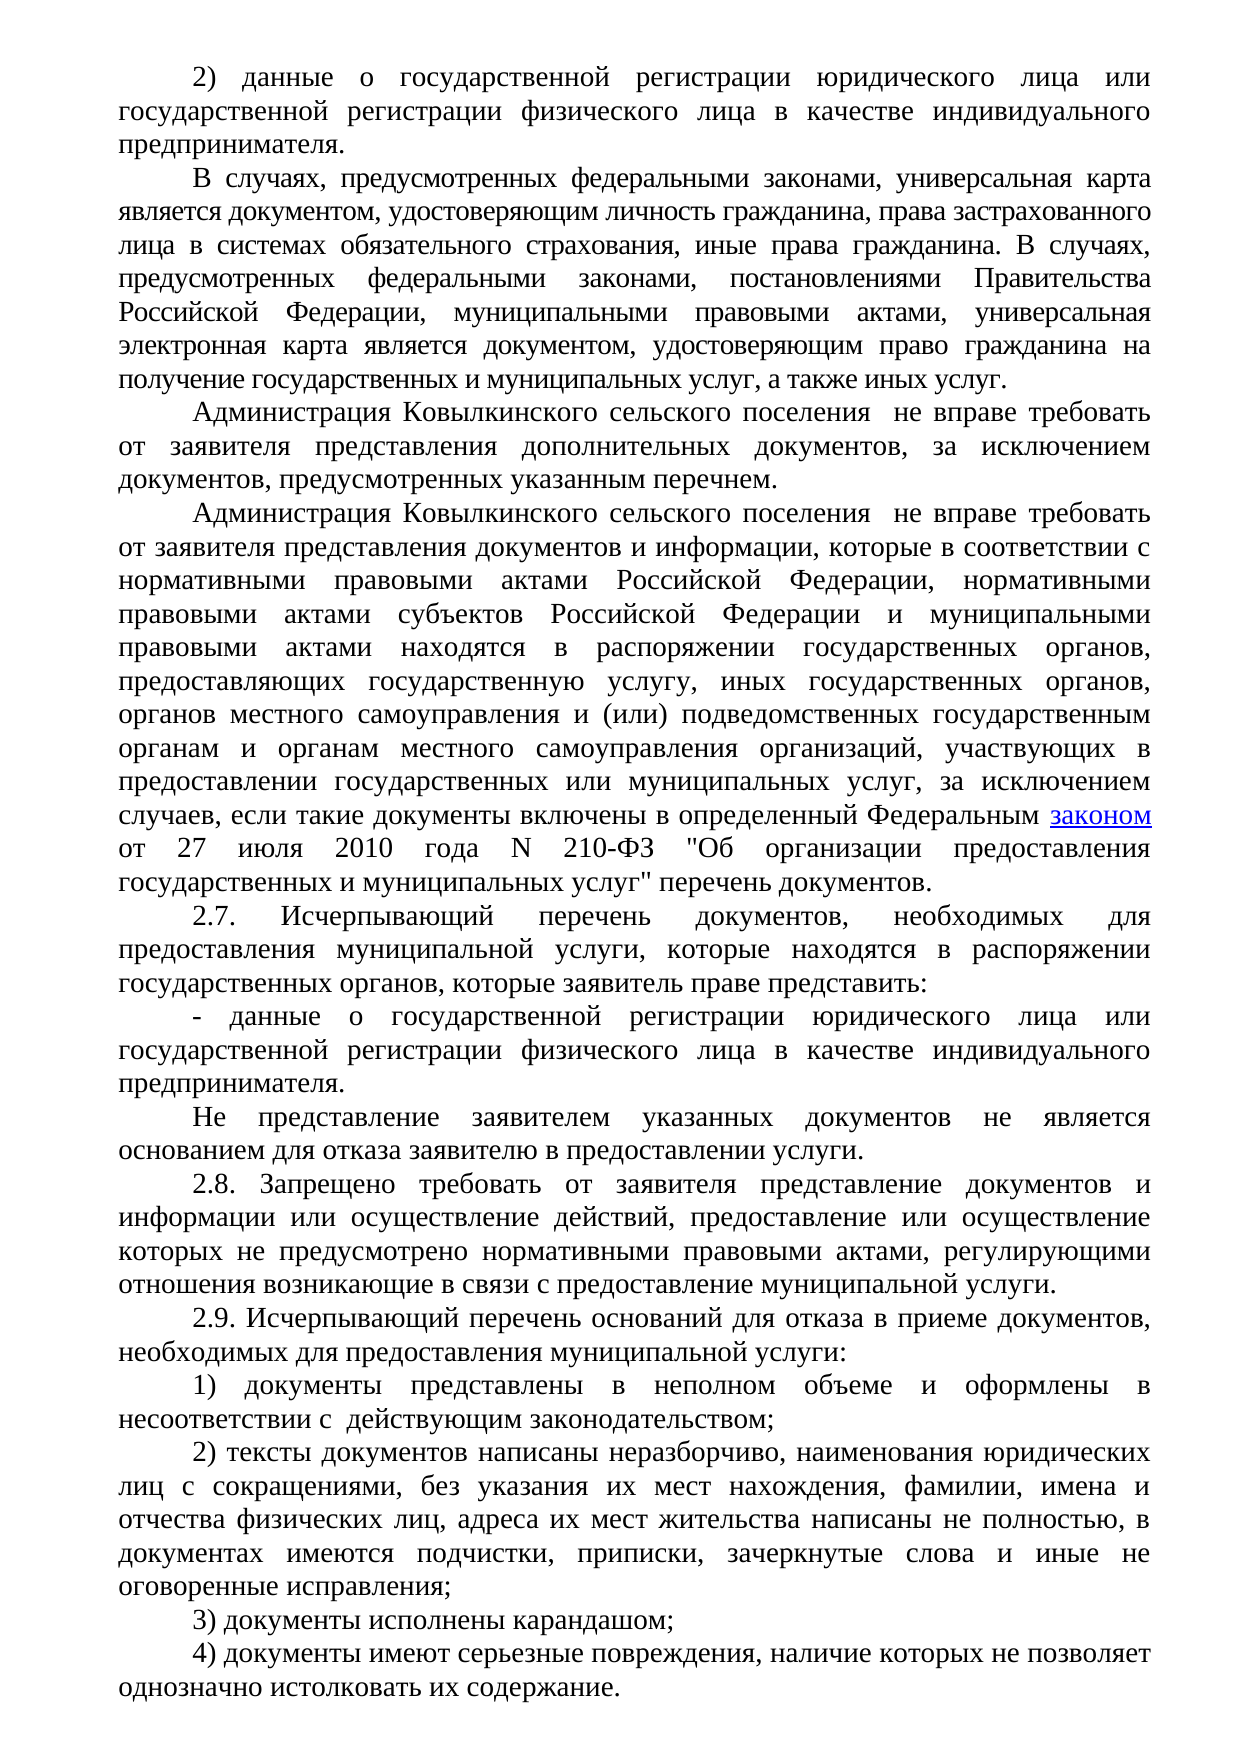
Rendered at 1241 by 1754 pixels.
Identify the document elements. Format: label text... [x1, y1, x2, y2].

list - данные о государственной регистрации юридического лица или государственной регистрации физического лица в качестве индивидуального предпринимателя. [118, 998, 1152, 1099]
list 2) данные о государственной регистрации юридического лица или государственной регистрации физического лица в качестве индивидуального предпринимателя. [118, 59, 1152, 160]
text 1) документы представлены в неполном объеме и оформлены в несоответствии с действующим законодательством; [118, 1367, 1152, 1434]
text В случаях, предусмотренных федеральными законами, универсальная карта является документом, удостоверяющим личность гражданина, права застрахованного лица в системах обязательного страхования, иные права гражданина. В случаях, предусмотренных федеральными законами, постановлениями Правительства Российской Федерации, муниципальными правовыми актами, универсальная электронная карта является документом, удостоверяющим право гражданина на получение государственных и муниципальных услуг, а также иных услуг. [118, 160, 1152, 394]
text 3) документы исполнены карандашом; [118, 1602, 1152, 1636]
text 2) тексты документов написаны неразборчиво, наименования юридических лиц с сокращениями, без указания их мест нахождения, фамилии, имена и отчества физических лиц, адреса их мест жительства написаны не полностью, в документах имеются подчистки, приписки, зачеркнутые слова и иные не оговоренные исправления; [118, 1434, 1152, 1602]
text 4) документы имеют серьезные повреждения, наличие которых не позволяет однозначно истолковать их содержание. [118, 1636, 1152, 1703]
text 2.7. Исчерпывающий перечень документов, необходимых для предоставления муниципальной услуги, которые находятся в распоряжении государственных органов, которые заявитель праве представить: [118, 898, 1152, 998]
text 2.8. Запрещено требовать от заявителя представление документов и информации или осуществление действий, предоставление или осуществление которых не предусмотрено нормативными правовыми актами, регулирующими отношения возникающие в связи с предоставление муниципальной услуги. [118, 1166, 1152, 1300]
text Администрация Ковылкинского сельского поселения не вправе требовать от заявителя представления документов и информации, которые в соответствии с нормативными правовыми актами Российской Федерации, нормативными правовыми актами субъектов Российской Федерации и муниципальными правовыми актами находятся в распоряжении государственных органов, предоставляющих государственную услугу, иных государственных органов, органов местного самоуправления и (или) подведомственных государственным органам и органам местного самоуправления организаций, участвующих в предоставлении государственных или муниципальных услуг, за исключением случаев, если такие документы включены в определенный Федеральным законом от 27 июля 2010 года N 210-ФЗ "Об организации предоставления государственных и муниципальных услуг" перечень документов. [118, 495, 1152, 898]
text Не представление заявителем указанных документов не является основанием для отказа заявителю в предоставлении услуги. [118, 1099, 1152, 1166]
text Администрация Ковылкинского сельского поселения не вправе требовать от заявителя представления дополнительных документов, за исключением документов, предусмотренных указанным перечнем. [118, 394, 1152, 495]
text 2.9. Исчерпывающий перечень оснований для отказа в приеме документов, необходимых для предоставления муниципальной услуги: [118, 1300, 1152, 1367]
